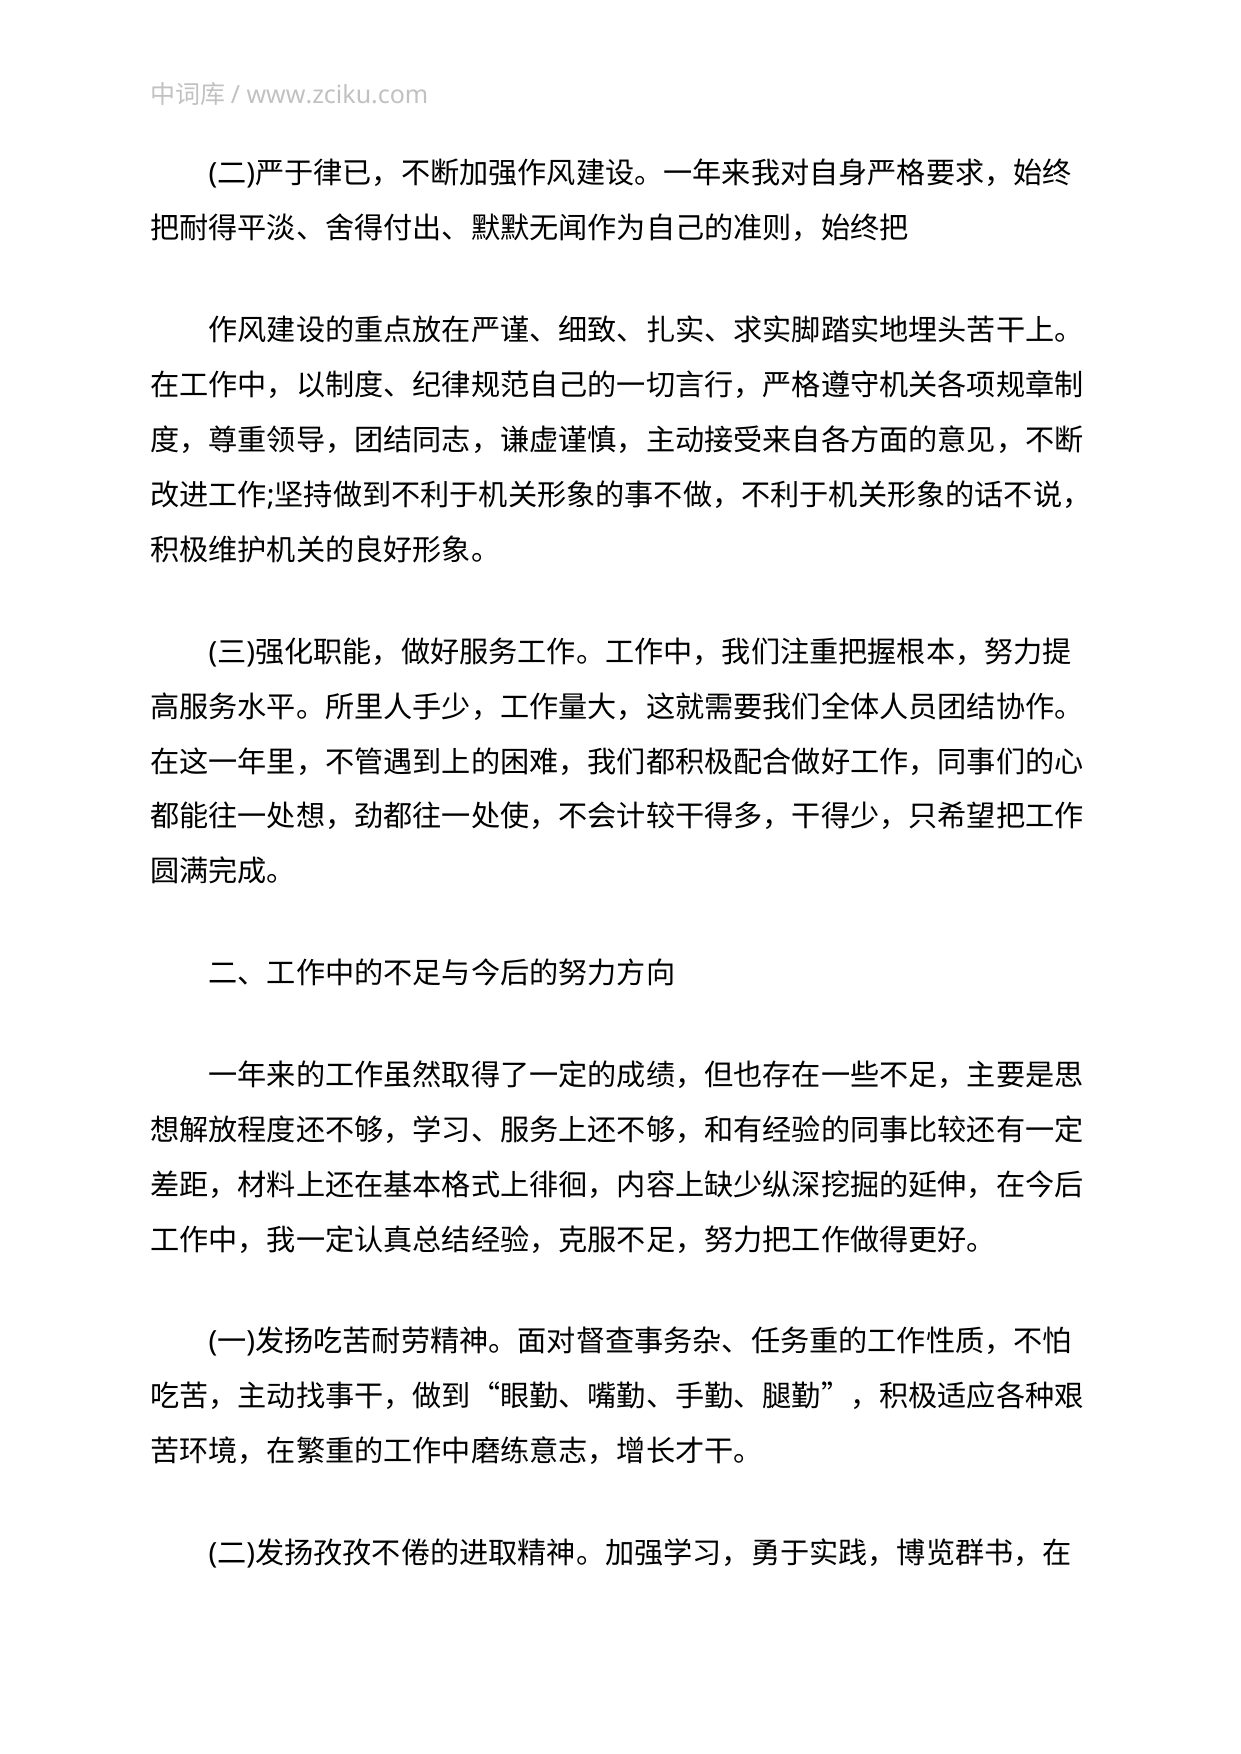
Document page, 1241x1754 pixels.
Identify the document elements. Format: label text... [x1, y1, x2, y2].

text 作风建设的重点放在严谨、细致、扎实、求实脚踏实地埋头苦干上。在工作中，以制度、纪律规范自己的一切言行，严格遵守机关各项规章制度，尊重领导，团结同志，谦虚谨慎，主动接受来自各方面的意见，不断改进工作;坚持做到不利于机关形象的事不做，不利于机关形象的话不说，积极维护机关的良好形象。 [150, 307, 1090, 569]
text (一)发扬吃苦耐劳精神。面对督查事务杂、任务重的工作性质，不怕吃苦，主动找事干，做到“眼勤、嘴勤、手勤、腿勤”，积极适应各种艰苦环境，在繁重的工作中磨练意志，增长才干。 [150, 1318, 1090, 1470]
text (三)强化职能，做好服务工作。工作中，我们注重把握根本，努力提高服务水平。所里人手少，工作量大，这就需要我们全体人员团结协作。在这一年里，不管遇到上的困难，我们都积极配合做好工作，同事们的心都能往一处想，劲都往一处使，不会计较干得多，干得少，只希望把工作圆满完成。 [150, 628, 1090, 890]
text 二、工作中的不足与今后的努力方向 [150, 950, 1090, 992]
text (二)严于律已，不断加强作风建设。一年来我对自身严格要求，始终把耐得平淡、舍得付出、默默无闻作为自己的准则，始终把 [150, 150, 1090, 247]
text 一年来的工作虽然取得了一定的成绩，但也存在一些不足，主要是思想解放程度还不够，学习、服务上还不够，和有经验的同事比较还有一定差距，材料上还在基本格式上徘徊，内容上缺少纵深挖掘的延伸，在今后工作中，我一定认真总结经验，克服不足，努力把工作做得更好。 [150, 1051, 1090, 1258]
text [150, 1529, 1090, 1572]
